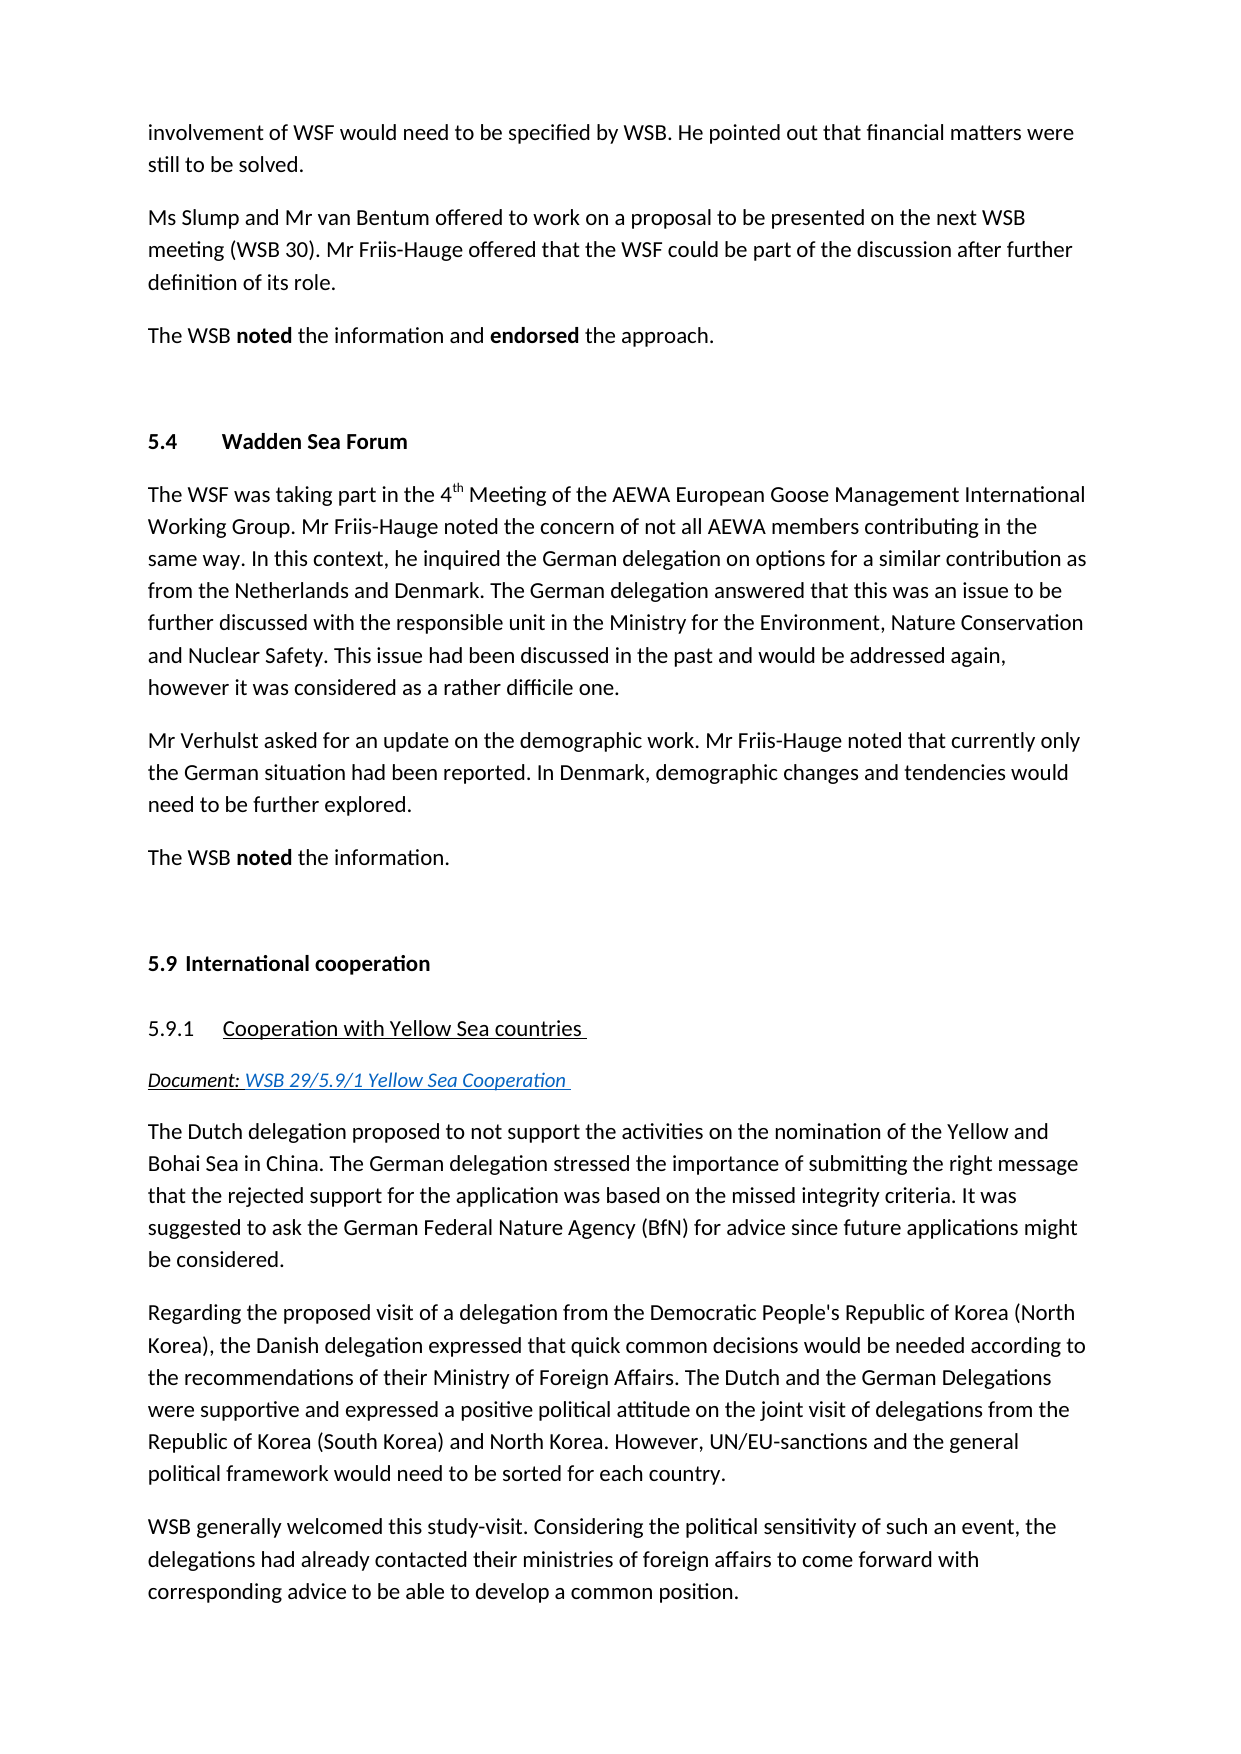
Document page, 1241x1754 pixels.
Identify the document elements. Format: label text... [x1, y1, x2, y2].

text Document: WSB 29/5.9/1 Yellow Sea Cooperation [148, 1067, 1092, 1092]
text The WSB noted the information and endorsed the approach. [148, 321, 1092, 349]
list International cooperation [148, 949, 1092, 977]
text Ms Slump and Mr van Bentum offered to work on a proposal to be presented on the next WSB meeting (WSB 30). Mr Friis-Hauge offered that the WSF could be part of the discussion after further definition of its role. [148, 203, 1092, 296]
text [148, 118, 1092, 178]
text Mr Verhulst asked for an update on the demographic work. Mr Friis-Hauge noted that currently only the German situation had been reported. In Denmark, demographic changes and tendencies would need to be further explored. [148, 726, 1092, 818]
list Cooperation with Yellow Sea countries [148, 1014, 1092, 1042]
list Wadden Sea Forum [148, 427, 1092, 455]
text The WSF was taking part in the 4th Meeting of the AEWA European Goose Management International Working Group. Mr Friis-Hauge noted the concern of not all AEWA members contributing in the same way. In this context, he inquired the German delegation on options for a similar contribution as from the Netherlands and Denmark. The German delegation answered that this was an issue to be further discussed with the responsible unit in the Ministry for the Environment, Nature Conservation and Nuclear Safety. This issue had been discussed in the past and would be addressed again, however it was considered as a rather difficile one. [148, 480, 1092, 701]
text The WSB noted the information. [148, 843, 1092, 871]
list Regarding the proposed visit of a delegation from the Democratic People's Republic of Korea (North Korea), the Danish delegation expressed that quick common decisions would be needed according to the recommendations of their Ministry of Foreign Affairs. The Dutch and the German Delegations were supportive and expressed a positive political attitude on the joint visit of delegations from the Republic of Korea (South Korea) and North Korea. However, UN/EU-sanctions and the general political framework would need to be sorted for each country. [148, 1298, 1092, 1487]
list The Dutch delegation proposed to not support the activities on the nomination of the Yellow and Bohai Sea in China. The German delegation stressed the importance of submitting the right message that the rejected support for the application was based on the missed integrity criteria. It was suggested to ask the German Federal Nature Agency (BfN) for advice since future applications might be considered. [148, 1117, 1092, 1273]
list WSB generally welcomed this study-visit. Considering the political sensitivity of such an event, the delegations had already contacted their ministries of foreign affairs to come forward with corresponding advice to be able to develop a common position. [148, 1512, 1092, 1605]
